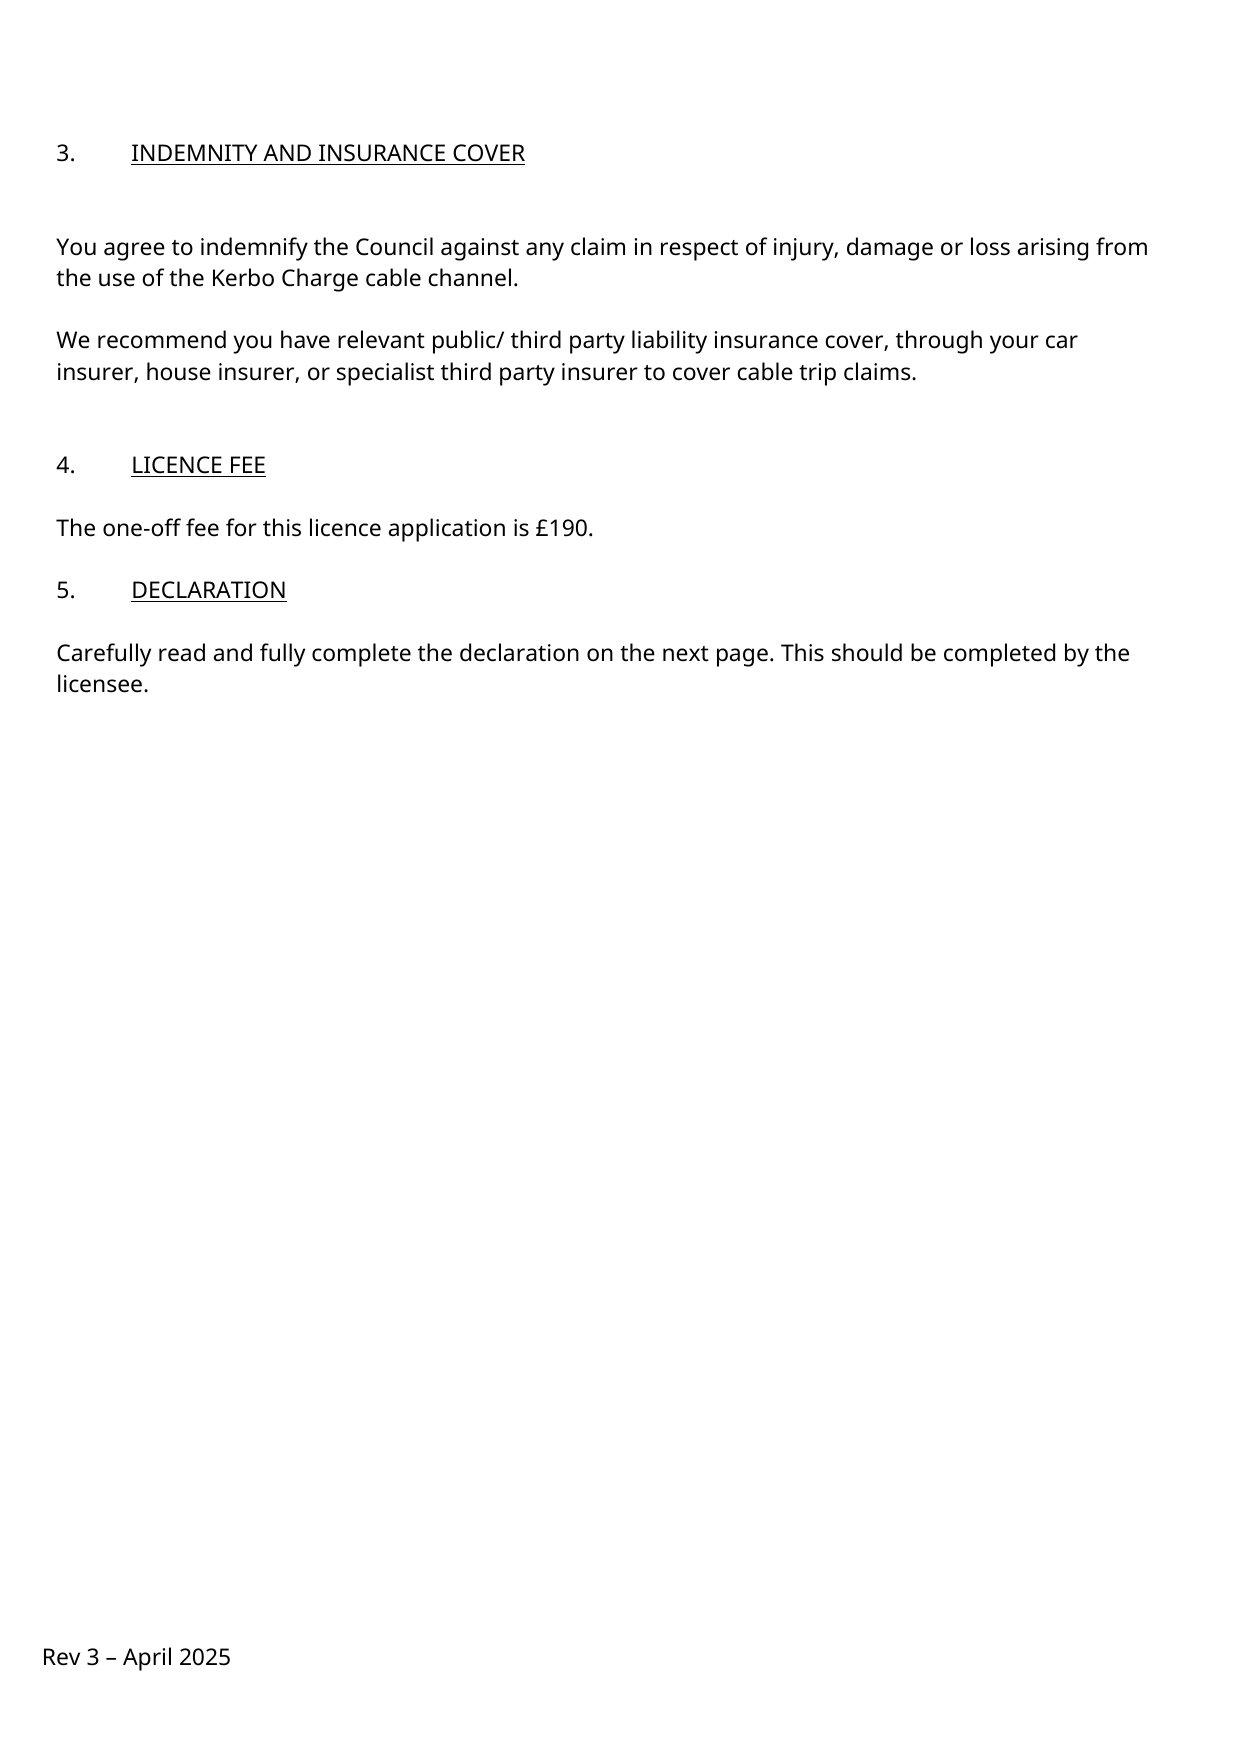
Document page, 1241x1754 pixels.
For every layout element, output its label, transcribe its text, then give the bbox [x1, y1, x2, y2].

subtitle DECLARATION [56, 574, 1178, 606]
text You agree to indemnify the Council against any claim in respect of injury, damage or loss arising from the use of the Kerbo Charge cable channel. [56, 230, 1166, 293]
subtitle INDEMNITY AND INSURANCE COVER [56, 137, 1178, 168]
text The one-off fee for this licence application is £190. [56, 512, 1166, 543]
text We recommend you have relevant public/ third party liability insurance cover, through your car insurer, house insurer, or specialist third party insurer to cover cable trip claims. [56, 324, 1166, 387]
text Carefully read and fully complete the declaration on the next page. This should be completed by the licensee. [56, 637, 1178, 699]
subtitle LICENCE FEE [56, 449, 1178, 481]
